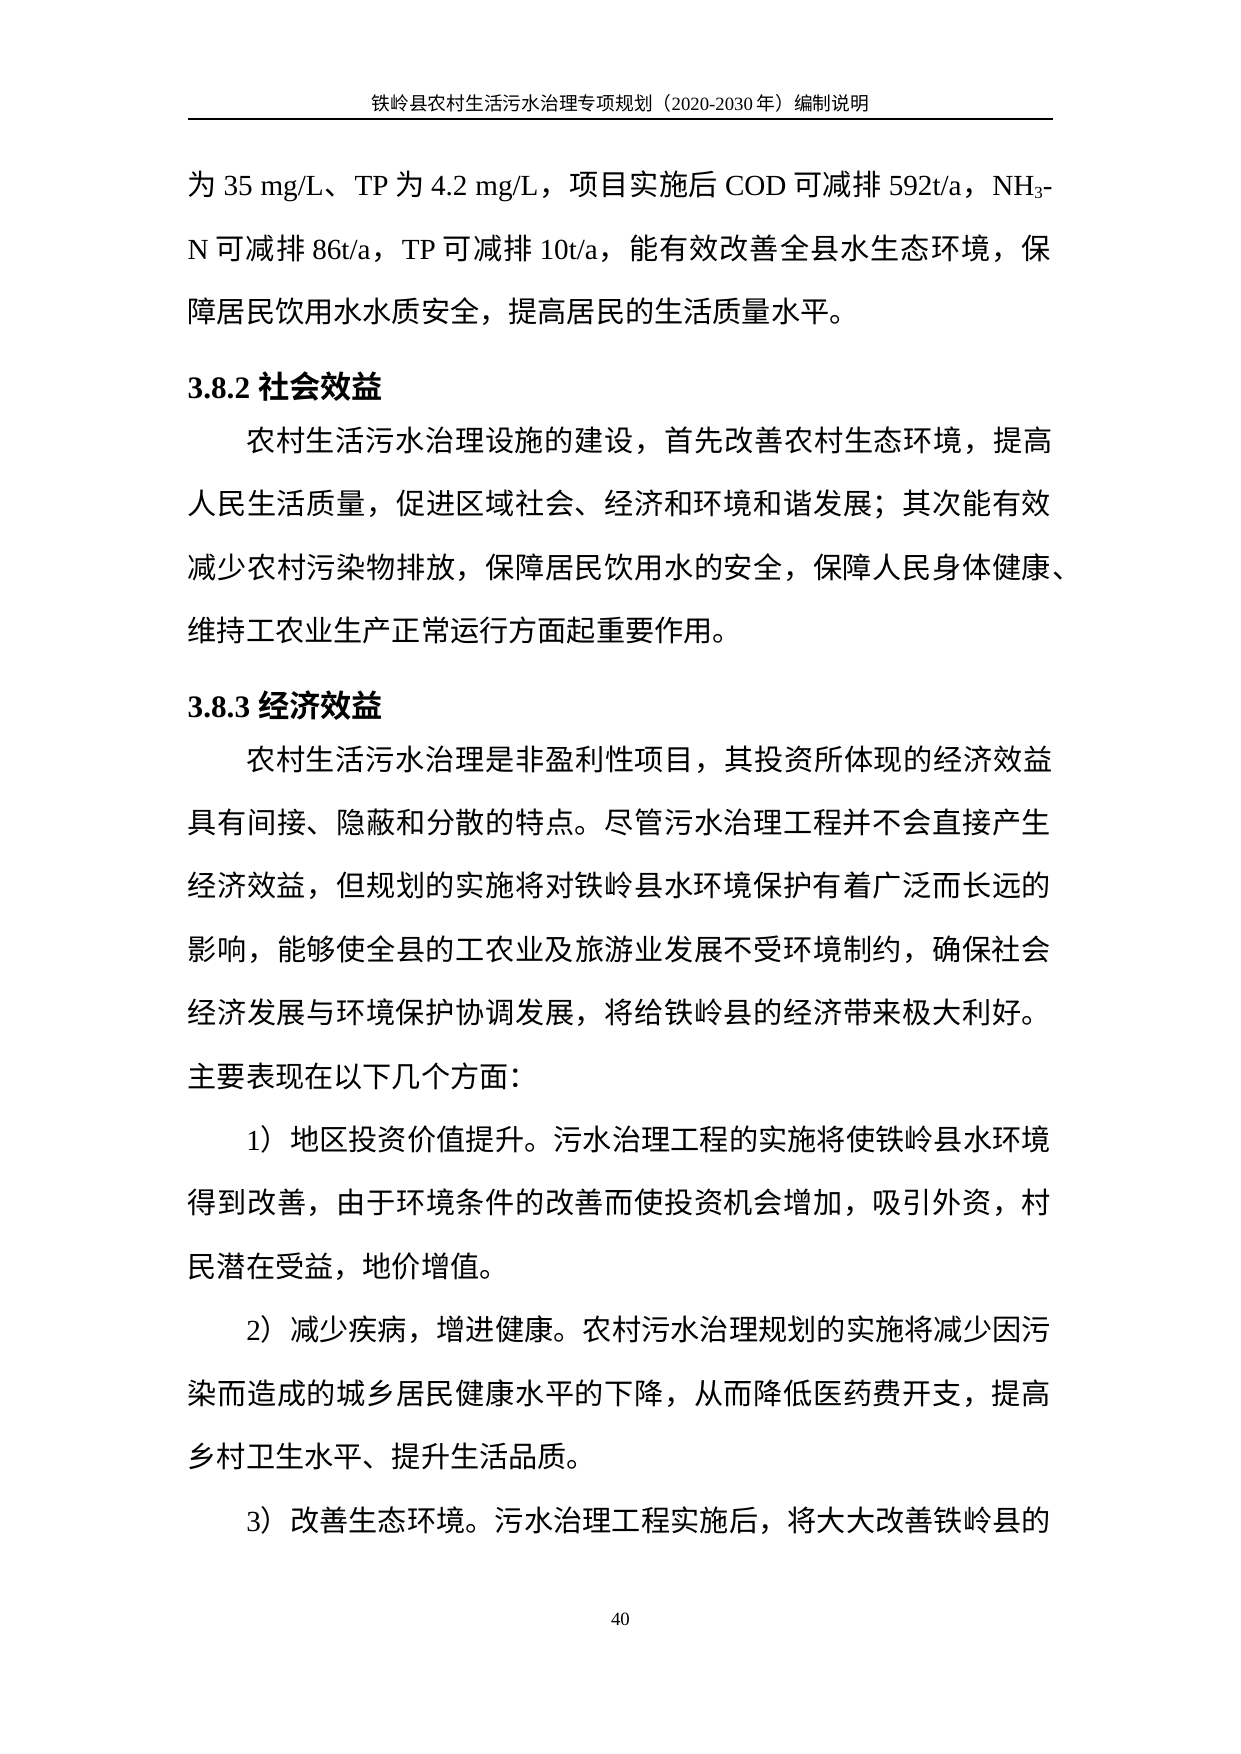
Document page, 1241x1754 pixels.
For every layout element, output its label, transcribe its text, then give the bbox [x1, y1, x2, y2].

subtitle 3.8.3 经济效益 [187, 671, 1053, 736]
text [187, 162, 1053, 331]
text 2）减少疾病，增进健康。农村污水治理规划的实施将减少因污染而造成的城乡居民健康水平的下降，从而降低医药费开支，提高乡村卫生水平、提升生活品质。 [187, 1307, 1053, 1476]
text 农村生活污水治理设施的建设，首先改善农村生态环境，提高人民生活质量，促进区域社会、经济和环境和谐发展；其次能有效减少农村污染物排放，保障居民饮用水的安全，保障人民身体健康、维持工农业生产正常运行方面起重要作用。 [187, 417, 1053, 650]
text 1）地区投资价值提升。污水治理工程的实施将使铁岭县水环境得到改善，由于环境条件的改善而使投资机会增加，吸引外资，村民潜在受益，地价增值。 [187, 1117, 1053, 1286]
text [187, 1497, 1053, 1539]
subtitle 3.8.2 社会效益 [187, 352, 1053, 417]
text 农村生活污水治理是非盈利性项目，其投资所体现的经济效益具有间接、隐蔽和分散的特点。尽管污水治理工程并不会直接产生经济效益，但规划的实施将对铁岭县水环境保护有着广泛而长远的影响，能够使全县的工农业及旅游业发展不受环境制约，确保社会经济发展与环境保护协调发展，将给铁岭县的经济带来极大利好。主要表现在以下几个方面： [187, 736, 1053, 1096]
